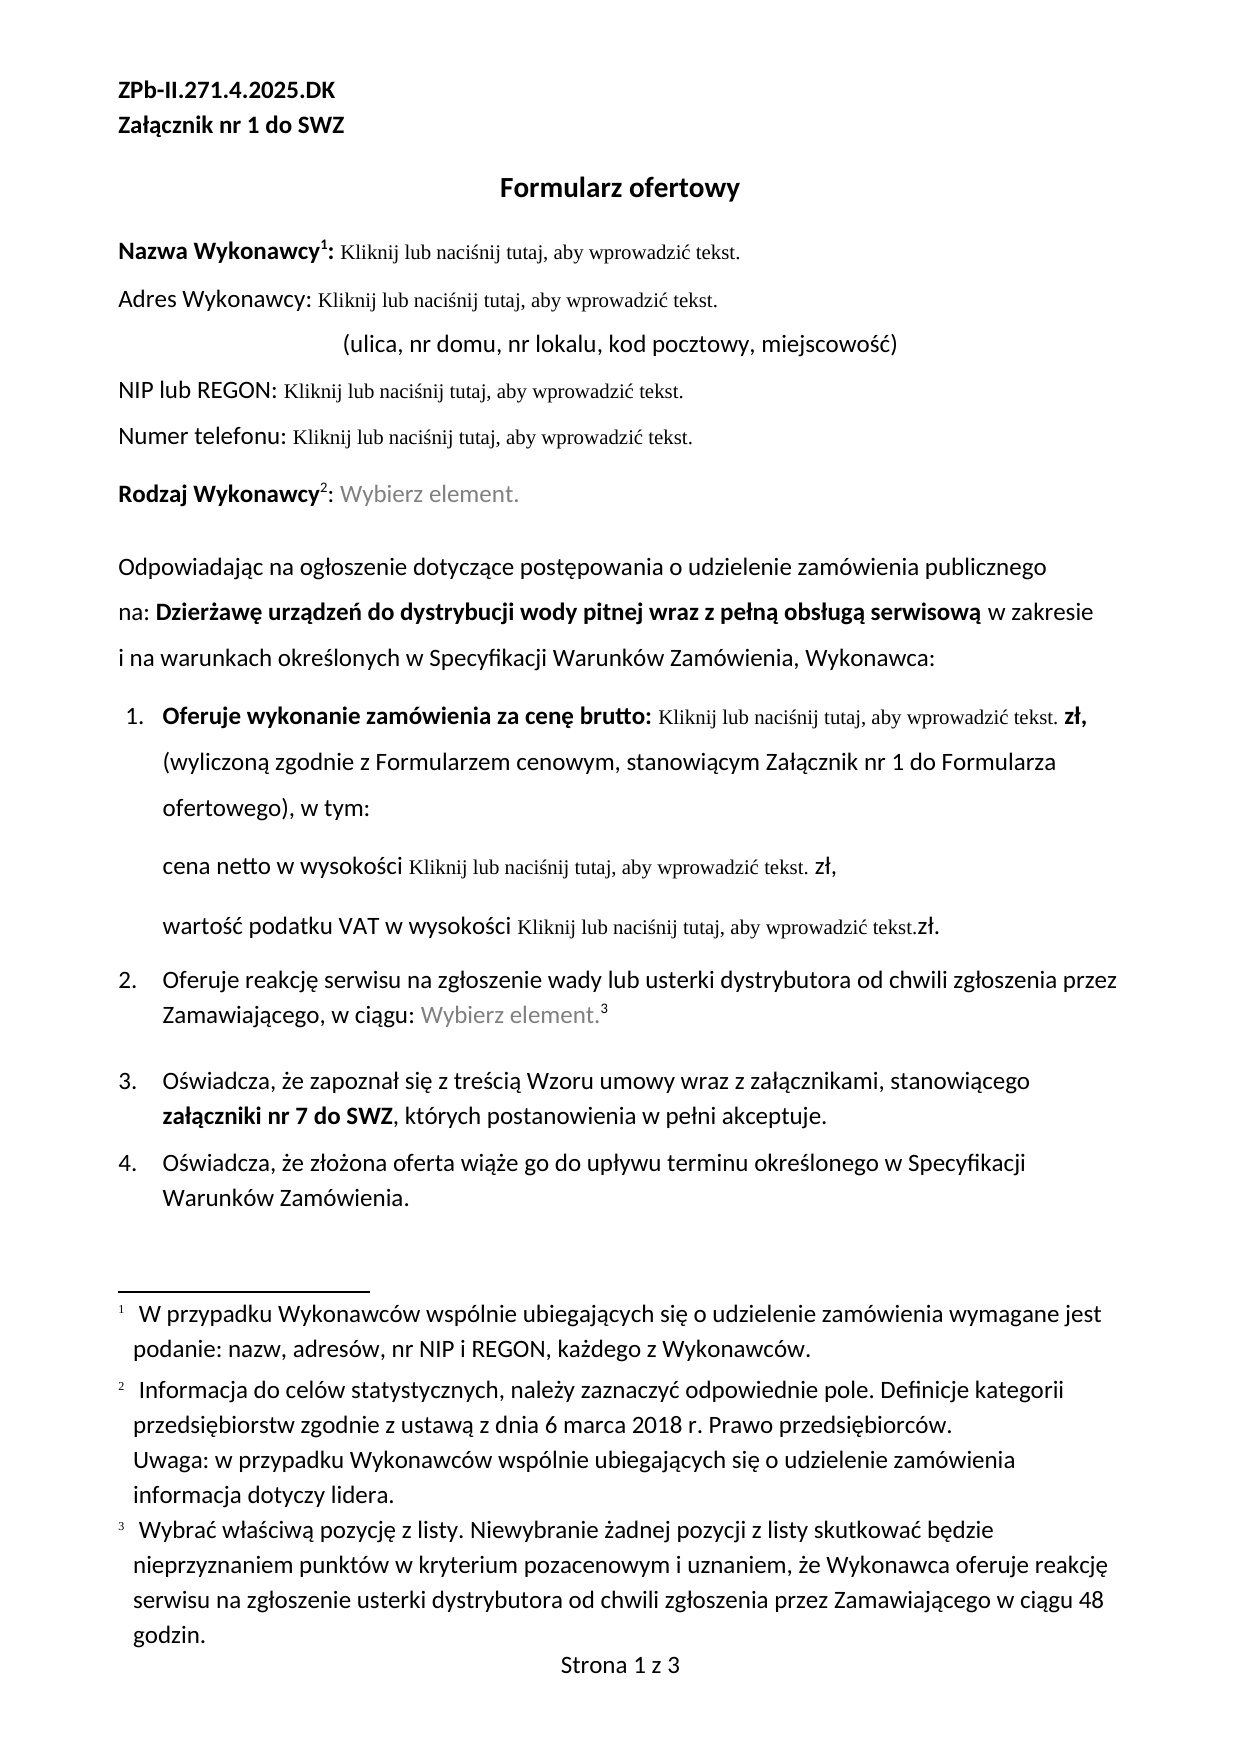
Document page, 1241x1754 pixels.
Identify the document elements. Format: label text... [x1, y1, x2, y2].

text Numer telefonu: [118, 420, 1122, 451]
list Oświadcza, że zapoznał się z treścią Wzoru umowy wraz z załącznikami, stanowiącego załączniki nr 7 do SWZ, których postanowienia w pełni akceptuje. [118, 1065, 1122, 1131]
list Oferuje reakcję serwisu na zgłoszenie wady lub usterki dystrybutora od chwili zgłoszenia przez Zamawiającego, w ciągu: [118, 964, 1122, 1029]
list Oferuje wykonanie zamówienia za cenę brutto: zł, (wyliczoną zgodnie z Formularzem cenowym, stanowiącym Załącznik nr 1 do Formularza ofertowego), w tym: [125, 700, 1122, 822]
text Odpowiadając na ogłoszenie dotyczące postępowania o udzielenie zamówienia publicznego na: Dzierżawę urządzeń do dystrybucji wody pitnej wraz z pełną obsługą serwisową w zakresie i na warunkach określonych w Specyfikacji Warunków Zamówienia, Wykonawca: [118, 551, 1122, 673]
text Formularz ofertowy [118, 169, 1122, 205]
list Oświadcza, że złożona oferta wiąże go do upływu terminu określonego w Specyfikacji Warunków Zamówienia. [118, 1148, 1122, 1213]
text (ulica, nr domu, nr lokalu, kod pocztowy, miejscowość) [118, 328, 1122, 359]
text Adres Wykonawcy: [118, 283, 1122, 313]
text NIP lub REGON: [118, 374, 1122, 405]
text Rodzaj Wykonawcy: [118, 478, 1122, 509]
text cena netto w wysokości zł, [162, 850, 1122, 881]
text wartość podatku VAT w wysokości zł. [162, 910, 1122, 941]
text Nazwa Wykonawcy: [118, 235, 1122, 266]
